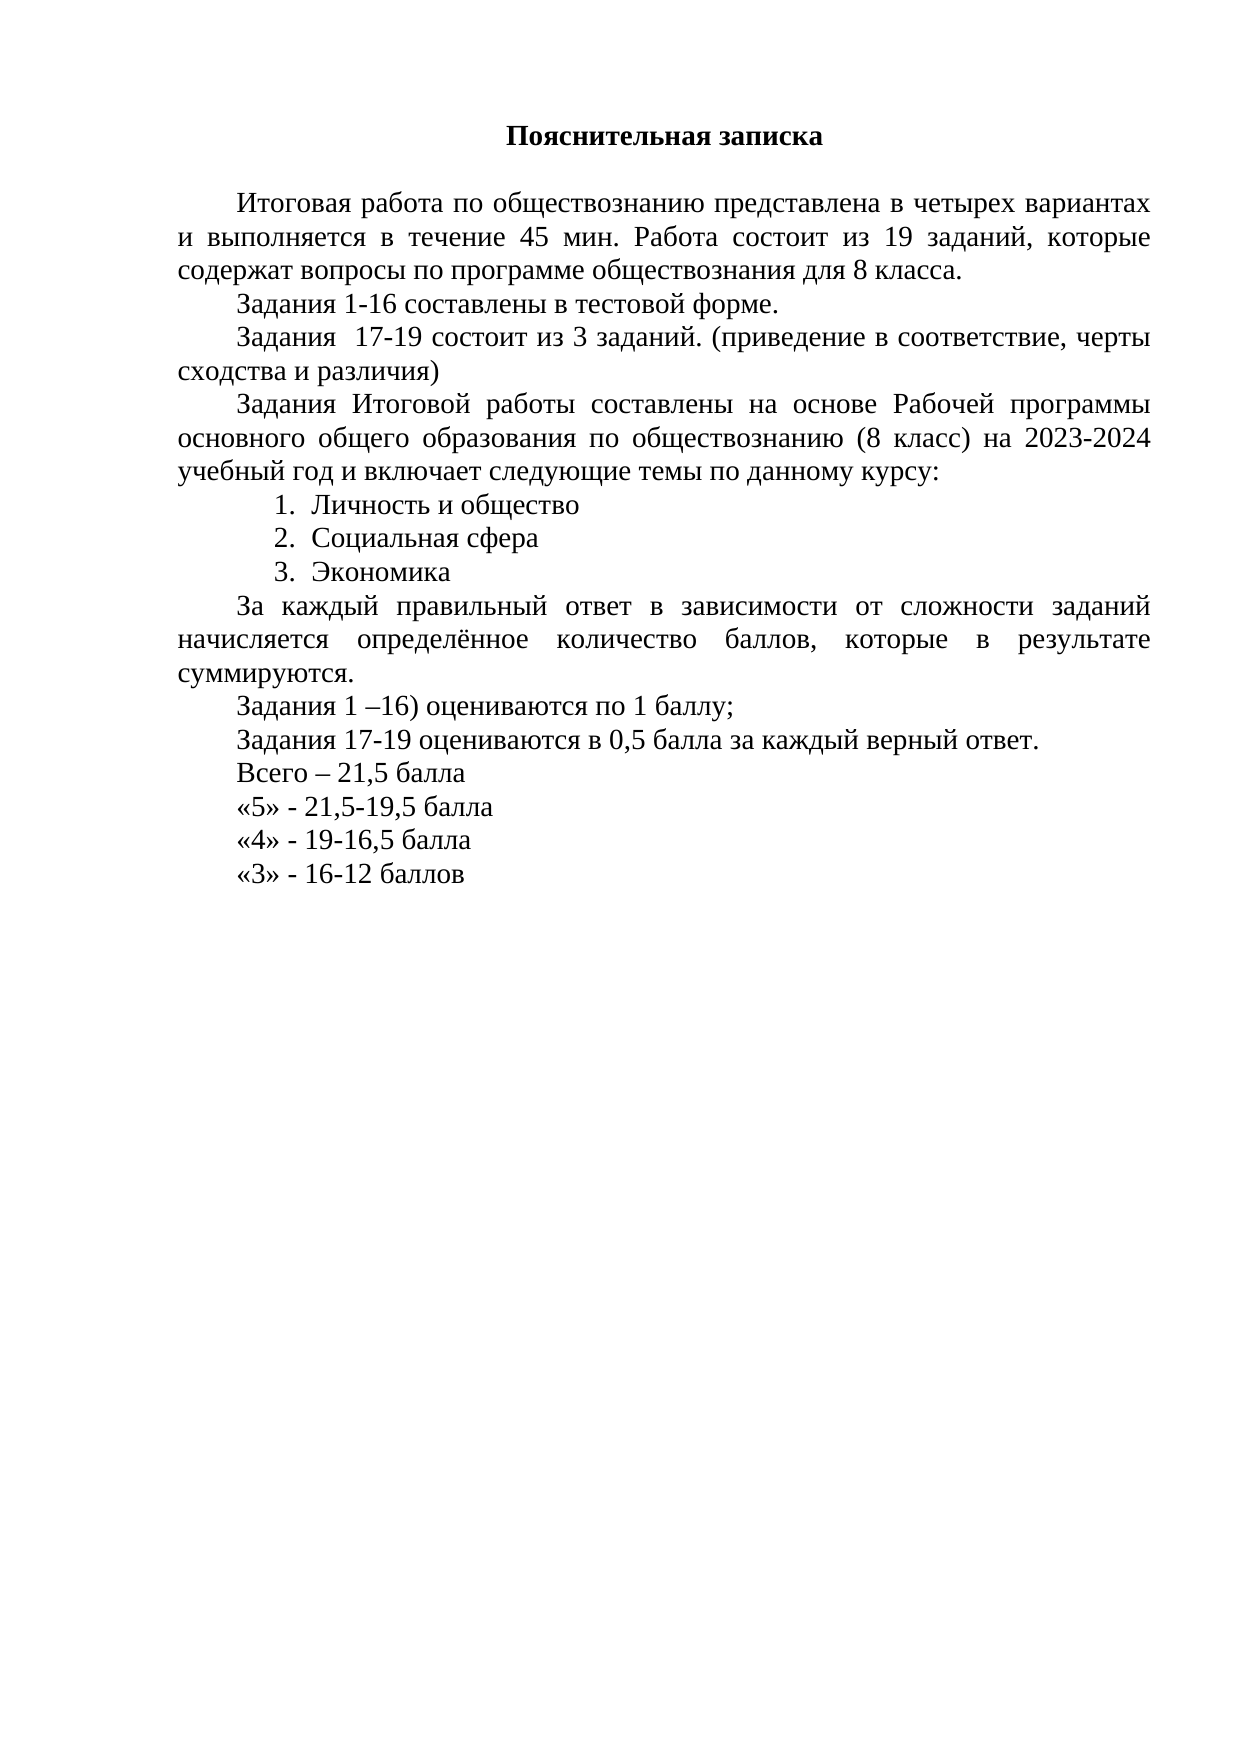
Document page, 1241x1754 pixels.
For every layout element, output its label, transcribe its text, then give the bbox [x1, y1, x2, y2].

text Итоговая работа по обществознанию представлена в четырех вариантах и выполняется в течение 45 мин. Работа состоит из 19 заданий, которые содержат вопросы по программе обществознания для 8 класса. [177, 185, 1152, 286]
text Пояснительная записка [177, 118, 1152, 152]
text Задания 1 –16) оцениваются по 1 баллу; [177, 688, 1152, 722]
text Задания 1-16 составлены в тестовой форме. [177, 286, 1152, 319]
text Всего – 21,5 балла [177, 755, 1152, 789]
text «4» - 19-16,5 балла [177, 822, 1152, 856]
text Задания 17-19 состоит из 3 заданий. (приведение в соответствие, черты сходства и различия) [177, 319, 1152, 386]
list Экономика [274, 554, 1152, 588]
text Задания 17-19 оцениваются в 0,5 балла за каждый верный ответ. [177, 722, 1152, 755]
text Задания Итоговой работы составлены на основе Рабочей программы основного общего образования по обществознанию (8 класс) на 2023-2024 учебный год и включает следующие темы по данному курсу: [177, 386, 1152, 487]
text За каждый правильный ответ в зависимости от сложности заданий начисляется определённое количество баллов, которые в результате суммируются. [177, 588, 1152, 688]
list Социальная сфера [274, 521, 1152, 554]
list Личность и общество [274, 487, 1152, 521]
text «5» - 21,5-19,5 балла [177, 789, 1152, 822]
text «3» - 16-12 баллов [177, 856, 1152, 889]
